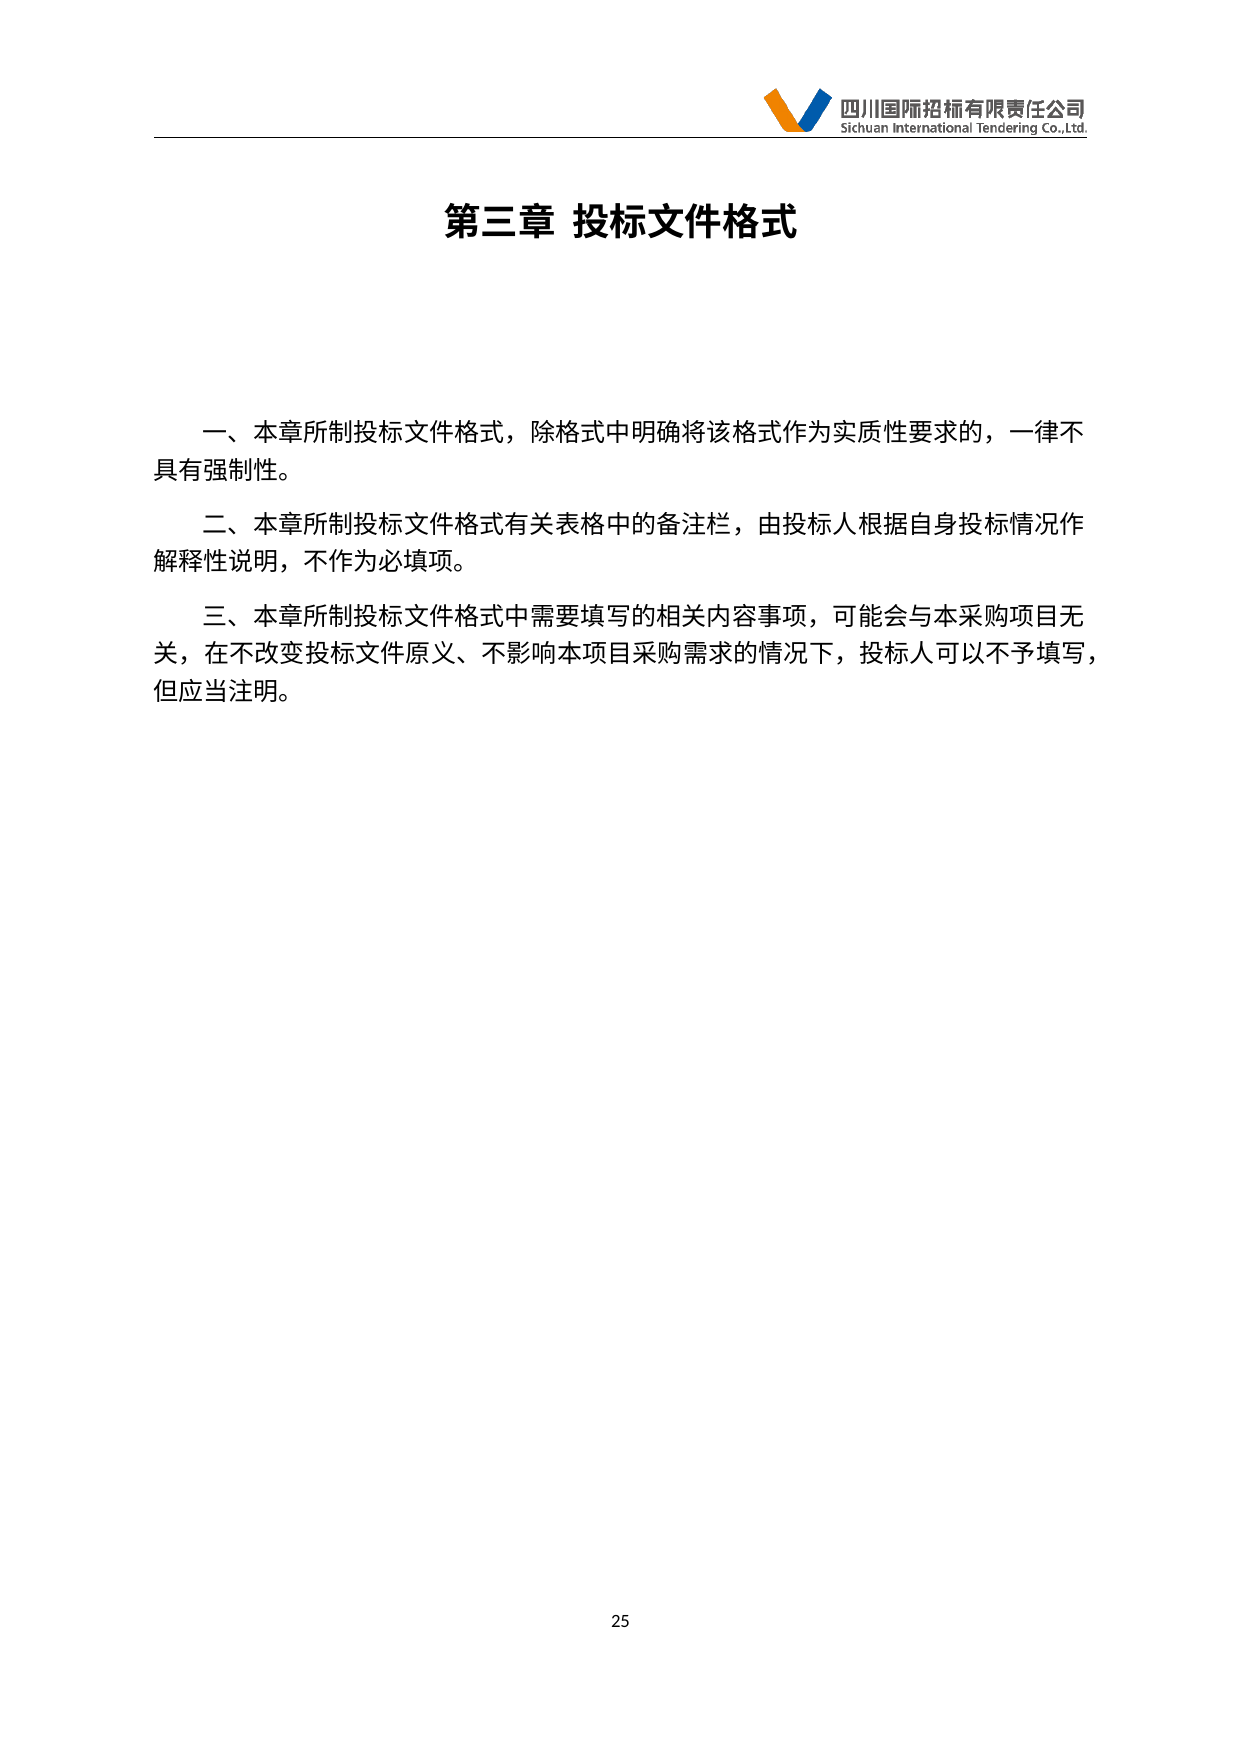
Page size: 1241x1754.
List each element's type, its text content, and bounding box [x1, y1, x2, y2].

picture [763, 88, 1087, 135]
text 一、本章所制投标文件格式，除格式中明确将该格式作为实质性要求的，一律不具有强制性。 [153, 411, 1087, 486]
text 三、本章所制投标文件格式中需要填写的相关内容事项，可能会与本采购项目无关，在不改变投标文件原义、不影响本项目采购需求的情况下，投标人可以不予填写，但应当注明。 [153, 595, 1087, 707]
subtitle 第三章 投标文件格式 [153, 192, 1087, 246]
text 二、本章所制投标文件格式有关表格中的备注栏，由投标人根据自身投标情况作解释性说明，不作为必填项。 [153, 503, 1087, 578]
